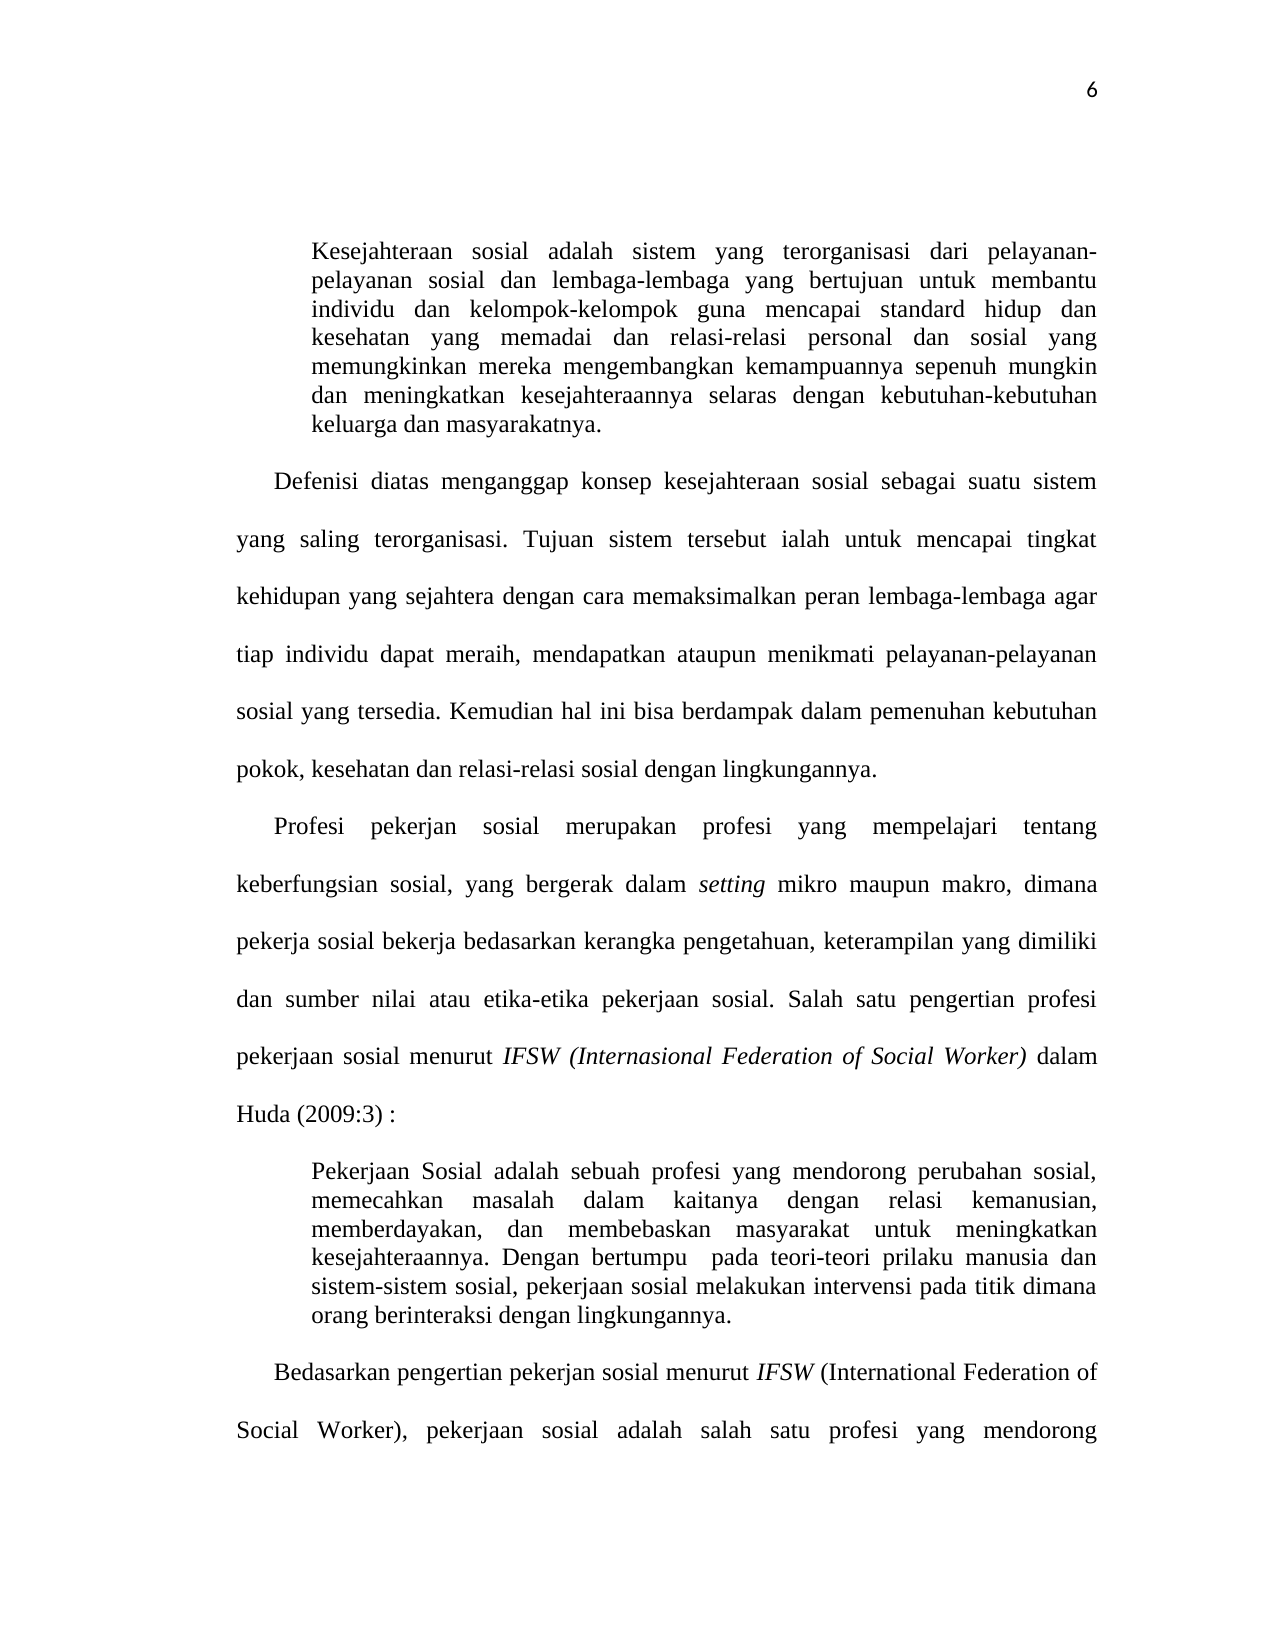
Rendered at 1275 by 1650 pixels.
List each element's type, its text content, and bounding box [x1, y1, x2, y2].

text Kesejahteraan sosial adalah sistem yang terorganisasi dari pelayanan-pelayanan sosial dan lembaga-lembaga yang bertujuan untuk membantu individu dan kelompok-kelompok guna mencapai standard hidup dan kesehatan yang memadai dan relasi-relasi personal dan sosial yang memungkinkan mereka mengembangkan kemampuannya sepenuh mungkin dan meningkatkan kesejahteraannya selaras dengan kebutuhan-kebutuhan keluarga dan masyarakatnya. [311, 236, 1098, 437]
text Profesi pekerjan sosial merupakan profesi yang mempelajari tentang keberfungsian sosial, yang bergerak dalam setting mikro maupun makro, dimana pekerja sosial bekerja bedasarkan kerangka pengetahuan, keterampilan yang dimiliki dan sumber nilai atau etika-etika pekerjaan sosial. Salah satu pengertian profesi pekerjaan sosial menurut IFSW (Internasional Federation of Social Worker) dalam Huda (2009:3) : [236, 811, 1098, 1127]
text Pekerjaan Sosial adalah sebuah profesi yang mendorong perubahan sosial, memecahkan masalah dalam kaitanya dengan relasi kemanusian, memberdayakan, dan membebaskan masyarakat untuk meningkatkan kesejahteraannya. Dengan bertumpu pada teori-teori prilaku manusia dan sistem-sistem sosial, pekerjaan sosial melakukan intervensi pada titik dimana orang berinteraksi dengan lingkungannya. [311, 1156, 1098, 1329]
text Defenisi diatas menganggap konsep kesejahteraan sosial sebagai suatu sistem yang saling terorganisasi. Tujuan sistem tersebut ialah untuk mencapai tingkat kehidupan yang sejahtera dengan cara memaksimalkan peran lembaga-lembaga agar tiap individu dapat meraih, mendapatkan ataupun menikmati pelayanan-pelayanan sosial yang tersedia. Kemudian hal ini bisa berdampak dalam pemenuhan kebutuhan pokok, kesehatan dan relasi-relasi sosial dengan lingkungannya. [236, 466, 1098, 782]
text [236, 1357, 1098, 1444]
